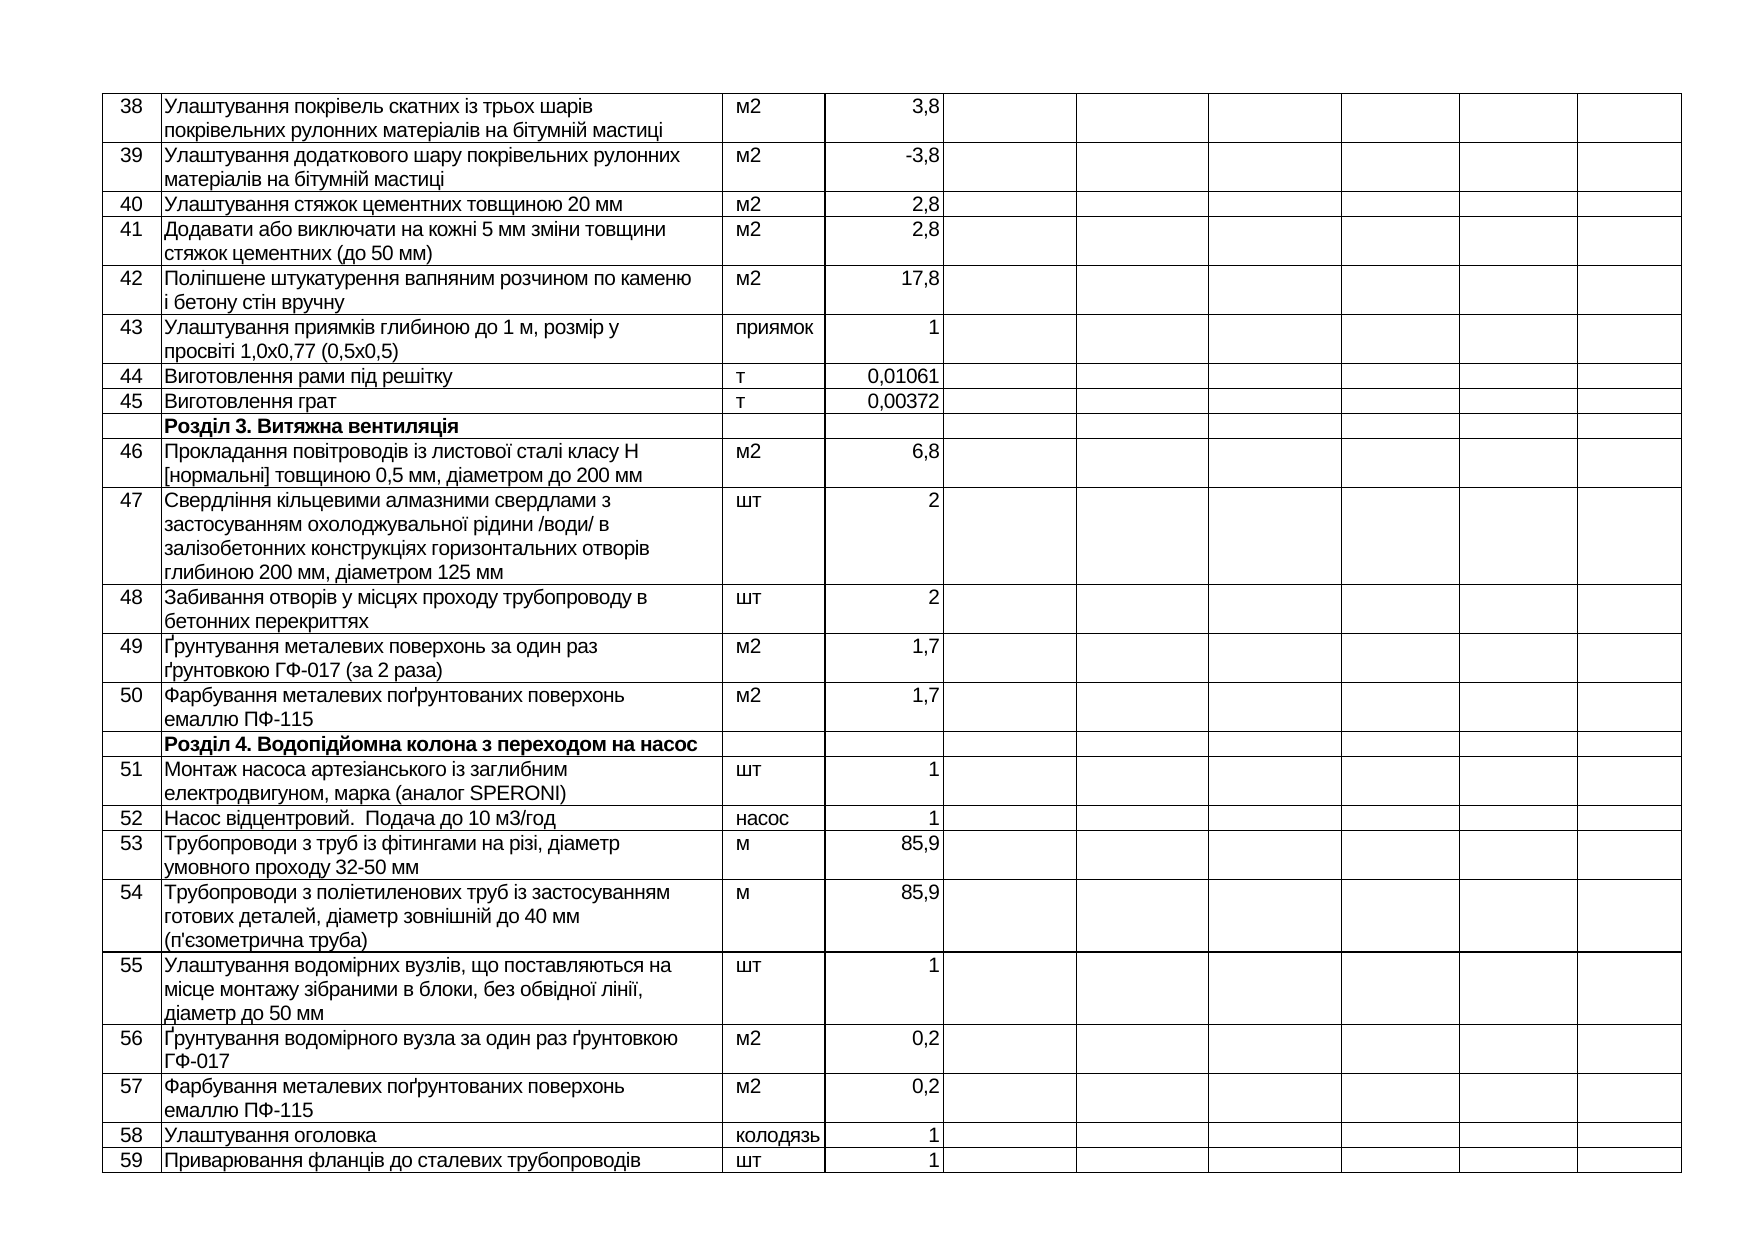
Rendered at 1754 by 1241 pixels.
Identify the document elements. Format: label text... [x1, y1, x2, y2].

table_cell Улаштування покрівель скатних із трьох шарів покрівельних рулонних матеріалів на бітумній мастиці [162, 94, 722, 142]
table_cell [1578, 585, 1681, 633]
table_cell [1460, 634, 1577, 682]
table_cell шт [723, 757, 824, 804]
table_cell [1460, 266, 1577, 314]
table_cell 49 [103, 634, 161, 682]
table_cell 44 [103, 364, 161, 388]
table_cell [1342, 315, 1459, 363]
table_cell [1342, 488, 1459, 584]
table_cell [1578, 192, 1681, 216]
table_cell [944, 634, 1076, 682]
table_cell Додавати або виключати на кожні 5 мм зміни товщини стяжок цементних (до 50 мм) [162, 217, 722, 265]
table_cell 55 [103, 953, 161, 1024]
table_cell [1578, 683, 1681, 731]
table_cell [1077, 757, 1208, 804]
table_cell [1342, 266, 1459, 314]
table_cell [1209, 217, 1341, 265]
table_cell [944, 831, 1076, 878]
table_cell [103, 414, 161, 438]
table_cell [1578, 94, 1681, 142]
table_cell [1342, 732, 1459, 756]
table_cell м2 [723, 1074, 824, 1122]
table_cell 53 [103, 831, 161, 878]
table_cell м2 [723, 266, 824, 314]
table_cell [1077, 315, 1208, 363]
table_cell [1209, 757, 1341, 804]
table_cell 1 [826, 1123, 943, 1147]
table_cell 47 [103, 488, 161, 584]
table_cell 45 [103, 389, 161, 413]
table_cell [1342, 439, 1459, 487]
table_cell [1209, 683, 1341, 731]
table_cell [1077, 634, 1208, 682]
table_cell [944, 315, 1076, 363]
table_cell шт [723, 1148, 824, 1172]
table_cell [944, 1123, 1076, 1147]
table_cell 59 [103, 1148, 161, 1172]
table_cell [1209, 414, 1341, 438]
table_cell колодязь [723, 1123, 824, 1147]
table_cell 39 [103, 143, 161, 191]
table_cell шт [723, 488, 824, 584]
table_cell Трубопроводи з поліетиленових труб із застосуванням готових деталей, діаметр зовнішній до 40 мм (п'єзометрична труба) [162, 880, 722, 951]
table_cell [1209, 831, 1341, 878]
table_cell [944, 1148, 1076, 1172]
table_cell [1342, 217, 1459, 265]
table_cell 0,2 [826, 1074, 943, 1122]
table_cell 3,8 [826, 94, 943, 142]
table_cell 58 [103, 1123, 161, 1147]
table_cell [1578, 1123, 1681, 1147]
table_cell м2 [723, 634, 824, 682]
table_cell м2 [723, 1025, 824, 1073]
table_cell [1578, 1148, 1681, 1172]
table_cell [1460, 94, 1577, 142]
table_cell [1342, 757, 1459, 804]
table_cell [1209, 1074, 1341, 1122]
table_cell 1,7 [826, 683, 943, 731]
table_cell 38 [103, 94, 161, 142]
table_cell [1342, 364, 1459, 388]
table_cell Свердління кільцевими алмазними свердлами з застосуванням охолоджувальної рідини /води/ в залізобетонних конструкціях горизонтальних отворів глибиною 200 мм, діаметром 125 мм [162, 488, 722, 584]
table_cell шт [723, 585, 824, 633]
table_cell [1077, 94, 1208, 142]
table_cell [1342, 806, 1459, 829]
table_cell [1077, 1148, 1208, 1172]
table_cell [1209, 806, 1341, 829]
table_cell 1,7 [826, 634, 943, 682]
table_cell [1460, 732, 1577, 756]
table_cell [1342, 1025, 1459, 1073]
table_cell 56 [103, 1025, 161, 1073]
table_cell [1209, 732, 1341, 756]
table_cell м [723, 831, 824, 878]
table_cell [1077, 488, 1208, 584]
table_cell [1209, 143, 1341, 191]
table_cell 0,2 [826, 1025, 943, 1073]
table_cell [944, 1074, 1076, 1122]
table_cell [162, 1025, 722, 1073]
table_cell [1578, 732, 1681, 756]
table_cell [1460, 217, 1577, 265]
table_cell [1342, 94, 1459, 142]
table_cell 42 [103, 266, 161, 314]
table_cell шт [723, 953, 824, 1024]
table_cell [1209, 315, 1341, 363]
table_cell [1578, 757, 1681, 804]
table_cell 40 [103, 192, 161, 216]
table_cell [1460, 757, 1577, 804]
table_cell Трубопроводи з труб із фітингами на різі, діаметр умовного проходу 32-50 мм [162, 831, 722, 878]
table_cell [1077, 683, 1208, 731]
table_cell [1077, 831, 1208, 878]
table_cell [1342, 389, 1459, 413]
table_cell [1077, 806, 1208, 829]
table_cell [1342, 414, 1459, 438]
table_cell Виготовлення грат [162, 389, 722, 413]
table_cell [1077, 880, 1208, 951]
table_cell [944, 880, 1076, 951]
table_cell [1077, 585, 1208, 633]
table_cell [1460, 192, 1577, 216]
table_cell [1460, 315, 1577, 363]
table_cell м [723, 880, 824, 951]
table_cell [1460, 414, 1577, 438]
table_cell -3,8 [826, 143, 943, 191]
table_cell м2 [723, 683, 824, 731]
table_cell [1077, 389, 1208, 413]
table_cell [1209, 192, 1341, 216]
table_cell [1460, 806, 1577, 829]
table_cell [1342, 1074, 1459, 1122]
table_cell [1460, 1074, 1577, 1122]
table_cell 0,00372 [826, 389, 943, 413]
table_cell [1578, 439, 1681, 487]
table_cell [1578, 414, 1681, 438]
table_cell [1342, 634, 1459, 682]
table_cell [1077, 192, 1208, 216]
table_cell [944, 94, 1076, 142]
table_cell Улаштування додаткового шару покрівельних рулонних матеріалів на бітумній мастиці [162, 143, 722, 191]
table_cell [1077, 439, 1208, 487]
table_cell 46 [103, 439, 161, 487]
table_cell м2 [723, 217, 824, 265]
table_cell Роздiл 4. Водопідйомна колона з переходом на насос [162, 732, 722, 756]
table_cell [1077, 1074, 1208, 1122]
table_cell [944, 217, 1076, 265]
table_cell [1342, 585, 1459, 633]
table_cell [1460, 143, 1577, 191]
table_cell [1209, 364, 1341, 388]
table_cell [1342, 192, 1459, 216]
table_cell [1209, 488, 1341, 584]
table_cell т [723, 364, 824, 388]
table_cell [1077, 953, 1208, 1024]
table_cell Насос відцентровий. Подача до 10 м3/год [162, 806, 722, 829]
table_cell [944, 488, 1076, 584]
table_cell [1342, 1123, 1459, 1147]
table_cell 85,9 [826, 831, 943, 878]
table_cell [944, 585, 1076, 633]
table_cell м2 [723, 94, 824, 142]
table_cell [1209, 439, 1341, 487]
table_cell [1578, 806, 1681, 829]
table_cell 1 [826, 806, 943, 829]
table_cell [1578, 488, 1681, 584]
table_cell Роздiл 3. Витяжна вентиляція [162, 414, 722, 438]
table_cell Улаштування оголовка [162, 1123, 722, 1147]
table_cell [1209, 389, 1341, 413]
table_cell [1578, 1074, 1681, 1122]
table_cell [1077, 1123, 1208, 1147]
table_cell [1460, 880, 1577, 951]
table_cell [1578, 831, 1681, 878]
table_cell [1578, 953, 1681, 1024]
table_cell [1578, 389, 1681, 413]
table_cell м2 [723, 143, 824, 191]
table_cell 54 [103, 880, 161, 951]
table_cell 1 [826, 1148, 943, 1172]
table_cell 57 [103, 1074, 161, 1122]
table_cell 50 [103, 683, 161, 731]
table_cell 2,8 [826, 217, 943, 265]
table_cell [1460, 364, 1577, 388]
table_cell [1077, 364, 1208, 388]
table_cell [1077, 217, 1208, 265]
table_cell [1342, 143, 1459, 191]
table_cell м2 [723, 439, 824, 487]
table_cell [1209, 94, 1341, 142]
table_cell [1460, 1123, 1577, 1147]
table_cell [1578, 143, 1681, 191]
table_cell Улаштування стяжок цементних товщиною 20 мм [162, 192, 722, 216]
table_cell [944, 192, 1076, 216]
table_cell [1342, 831, 1459, 878]
table_cell [1209, 1025, 1341, 1073]
table_cell [1342, 953, 1459, 1024]
table_cell 43 [103, 315, 161, 363]
table_cell 2 [826, 585, 943, 633]
table_cell т [723, 389, 824, 413]
table_cell [1209, 880, 1341, 951]
table_cell [826, 732, 943, 756]
table_cell [944, 266, 1076, 314]
table_cell 0,01061 [826, 364, 943, 388]
table_cell Забивання отворів у місцях проходу трубопроводу в бетонних перекриттях [162, 585, 722, 633]
table_cell [1342, 880, 1459, 951]
table_cell [1460, 585, 1577, 633]
table_cell [1077, 1025, 1208, 1073]
table_cell Улаштування водомірних вузлів, що поставляються на місце монтажу зібраними в блоки, без обвідної лінії, діаметр до 50 мм [162, 953, 722, 1024]
table_cell [944, 414, 1076, 438]
table_cell [944, 953, 1076, 1024]
table_cell 41 [103, 217, 161, 265]
table_cell [1460, 831, 1577, 878]
table_cell [1077, 266, 1208, 314]
table_cell [944, 732, 1076, 756]
table_cell Улаштування приямків глибиною до 1 м, розмір у просвіті 1,0х0,77 (0,5х0,5) [162, 315, 722, 363]
table_cell Прокладання повітроводів із листової сталі класу Н [нормальні] товщиною 0,5 мм, діаметром до 200 мм [162, 439, 722, 487]
table_cell [1460, 953, 1577, 1024]
table_cell Фарбування металевих поґрунтованих поверхонь емаллю ПФ-115 [162, 683, 722, 731]
table_cell Монтаж насоса артезіанського із заглибним електродвигуном, марка (аналог SPERONI) [162, 757, 722, 804]
table_cell 48 [103, 585, 161, 633]
table_cell [944, 364, 1076, 388]
table_cell Виготовлення рами під решітку [162, 364, 722, 388]
table_cell Поліпшене штукатурення вапняним розчином по каменю і бетону стін вручну [162, 266, 722, 314]
table_cell 85,9 [826, 880, 943, 951]
table_cell 1 [826, 953, 943, 1024]
table_cell насос [723, 806, 824, 829]
table_cell [1460, 439, 1577, 487]
table_cell [1578, 217, 1681, 265]
table_cell [944, 806, 1076, 829]
table_cell [1209, 266, 1341, 314]
table_cell [944, 143, 1076, 191]
table_cell м2 [723, 192, 824, 216]
table_cell [1460, 389, 1577, 413]
table_cell [944, 1025, 1076, 1073]
table_cell [944, 389, 1076, 413]
table_cell [944, 683, 1076, 731]
table_cell [103, 732, 161, 756]
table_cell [162, 1074, 722, 1122]
table_cell [1342, 683, 1459, 731]
table_cell 52 [103, 806, 161, 829]
table_cell [944, 439, 1076, 487]
table_cell [1077, 414, 1208, 438]
table_cell [723, 732, 824, 756]
table_cell [723, 414, 824, 438]
table_cell [1209, 585, 1341, 633]
table_cell [1460, 683, 1577, 731]
table_cell [1342, 1148, 1459, 1172]
table_cell [1209, 1148, 1341, 1172]
table_cell [1209, 1123, 1341, 1147]
table_cell 2 [826, 488, 943, 584]
table_cell [826, 414, 943, 438]
table_cell 17,8 [826, 266, 943, 314]
table_cell [1578, 364, 1681, 388]
table_cell Ґрунтування металевих поверхонь за один раз ґрунтовкою ГФ-017 (за 2 раза) [162, 634, 722, 682]
table_cell [1077, 732, 1208, 756]
table_cell [1578, 266, 1681, 314]
table_cell [1578, 634, 1681, 682]
table_cell [1578, 315, 1681, 363]
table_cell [162, 1148, 722, 1172]
table_cell [1460, 1148, 1577, 1172]
table_cell [1209, 634, 1341, 682]
table_cell 1 [826, 757, 943, 804]
table_cell [1077, 143, 1208, 191]
table_cell [1578, 880, 1681, 951]
table_cell 51 [103, 757, 161, 804]
table_cell [944, 757, 1076, 804]
table_cell [1578, 1025, 1681, 1073]
table_cell [1460, 1025, 1577, 1073]
table_cell приямок [723, 315, 824, 363]
table_cell 1 [826, 315, 943, 363]
table_cell 2,8 [826, 192, 943, 216]
table_cell [1209, 953, 1341, 1024]
table_cell [1460, 488, 1577, 584]
table_cell 6,8 [826, 439, 943, 487]
